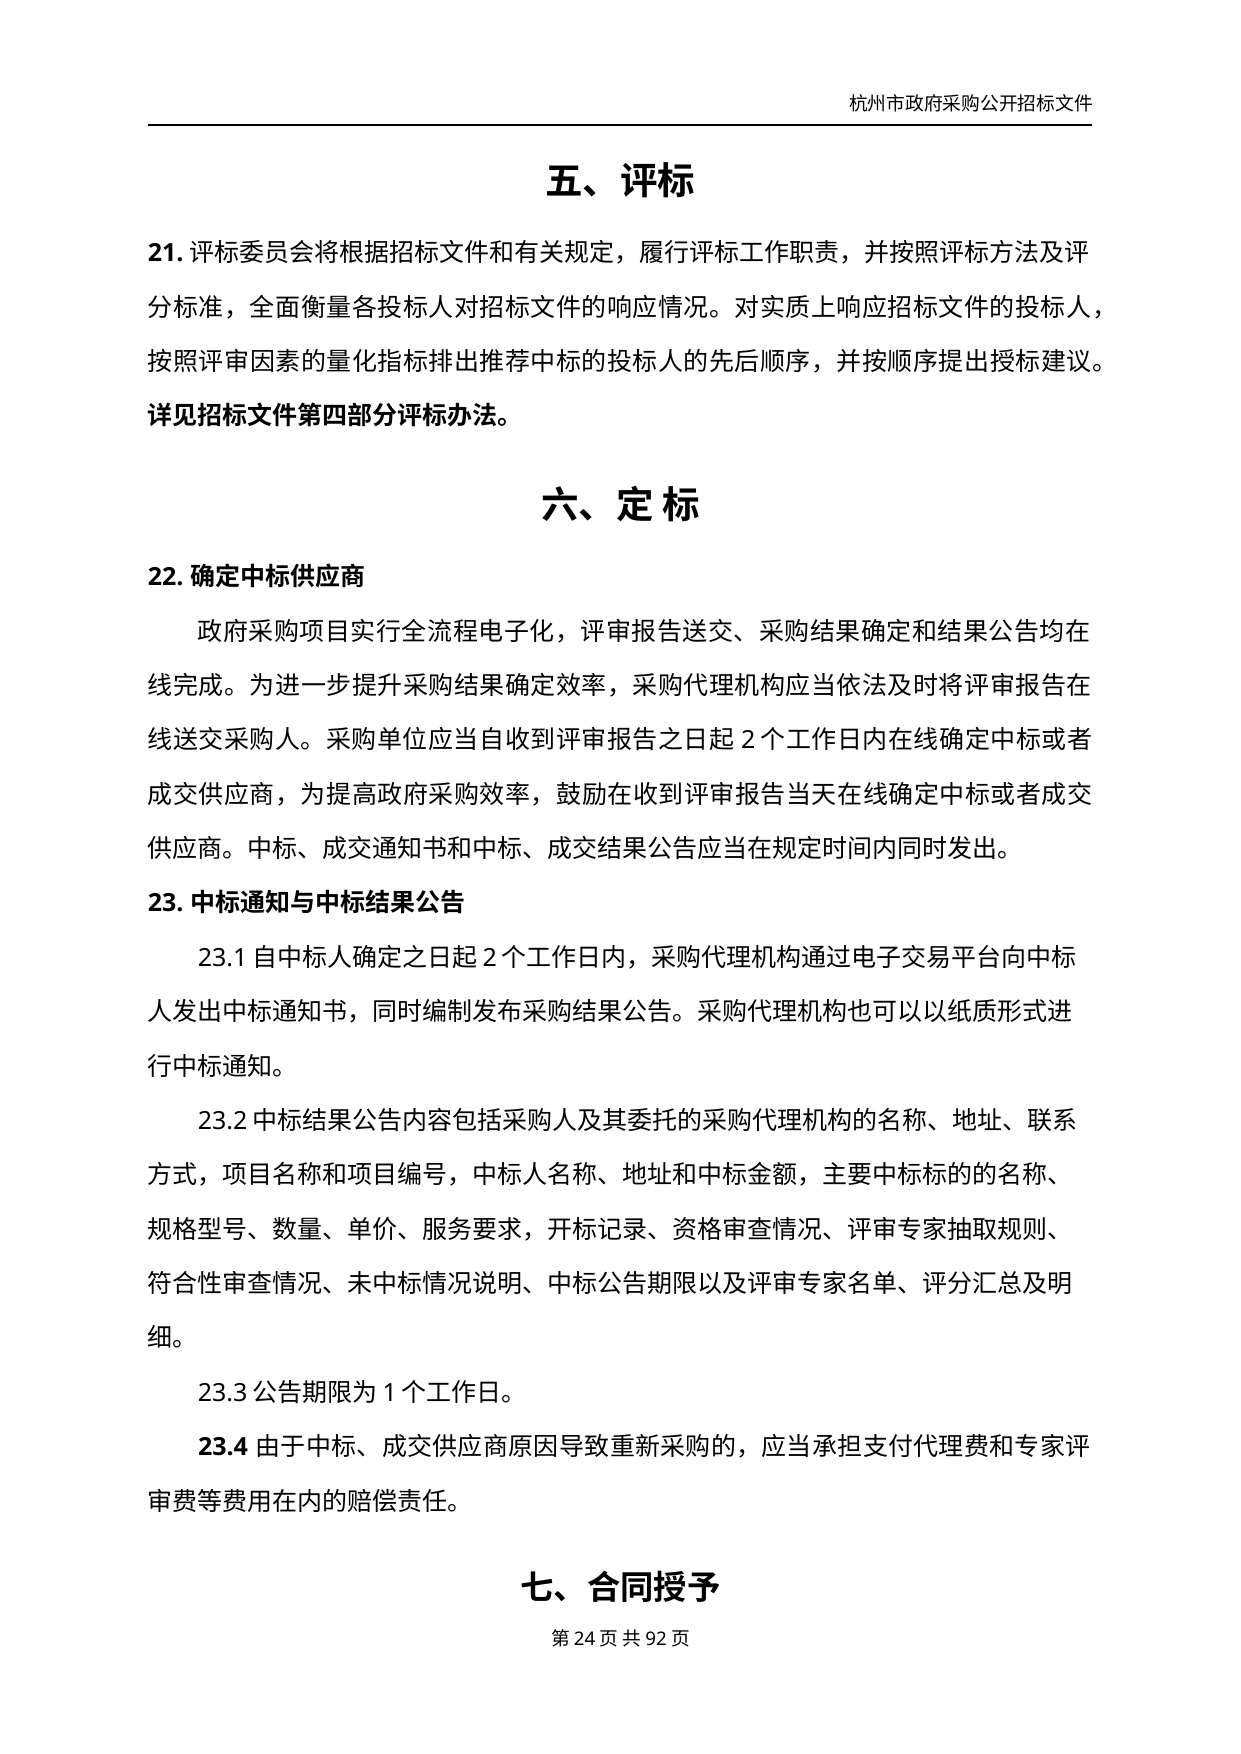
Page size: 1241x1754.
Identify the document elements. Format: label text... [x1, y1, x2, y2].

text 22. 确定中标供应商 [148, 557, 1092, 593]
text 23.4 由于中标、成交供应商原因导致重新采购的，应当承担支付代理费和专家评审费等费用在内的赔偿责任。 [148, 1427, 1092, 1517]
text 政府采购项目实行全流程电子化，评审报告送交、采购结果确定和结果公告均在线完成。为进一步提升采购结果确定效率，采购代理机构应当依法及时将评审报告在线送交采购人。采购单位应当自收到评审报告之日起2个工作日内在线确定中标或者成交供应商，为提高政府采购效率，鼓励在收到评审报告当天在线确定中标或者成交供应商。中标、成交通知书和中标、成交结果公告应当在规定时间内同时发出。 [148, 611, 1092, 865]
text 23.3公告期限为1个工作日。 [148, 1372, 1092, 1408]
text 23.1自中标人确定之日起2个工作日内，采购代理机构通过电子交易平台向中标人发出中标通知书，同时编制发布采购结果公告。采购代理机构也可以以纸质形式进行中标通知。 [148, 937, 1092, 1082]
text 五、评标 [148, 151, 1092, 206]
text 六、定 标 [148, 475, 1092, 529]
text 23.2中标结果公告内容包括采购人及其委托的采购代理机构的名称、地址、联系方式，项目名称和项目编号，中标人名称、地址和中标金额，主要中标标的的名称、规格型号、数量、单价、服务要求，开标记录、资格审查情况、评审专家抽取规则、符合性审查情况、未中标情况说明、中标公告期限以及评审专家名单、评分汇总及明细。 [148, 1100, 1092, 1354]
text 21. 评标委员会将根据招标文件和有关规定，履行评标工作职责，并按照评标方法及评分标准，全面衡量各投标人对招标文件的响应情况。对实质上响应招标文件的投标人，按照评审因素的量化指标排出推荐中标的投标人的先后顺序，并按顺序提出授标建议。详见招标文件第四部分评标办法。 [148, 233, 1092, 432]
text 23. 中标通知与中标结果公告 [148, 883, 1092, 919]
text 七、合同授予 [148, 1561, 1092, 1609]
